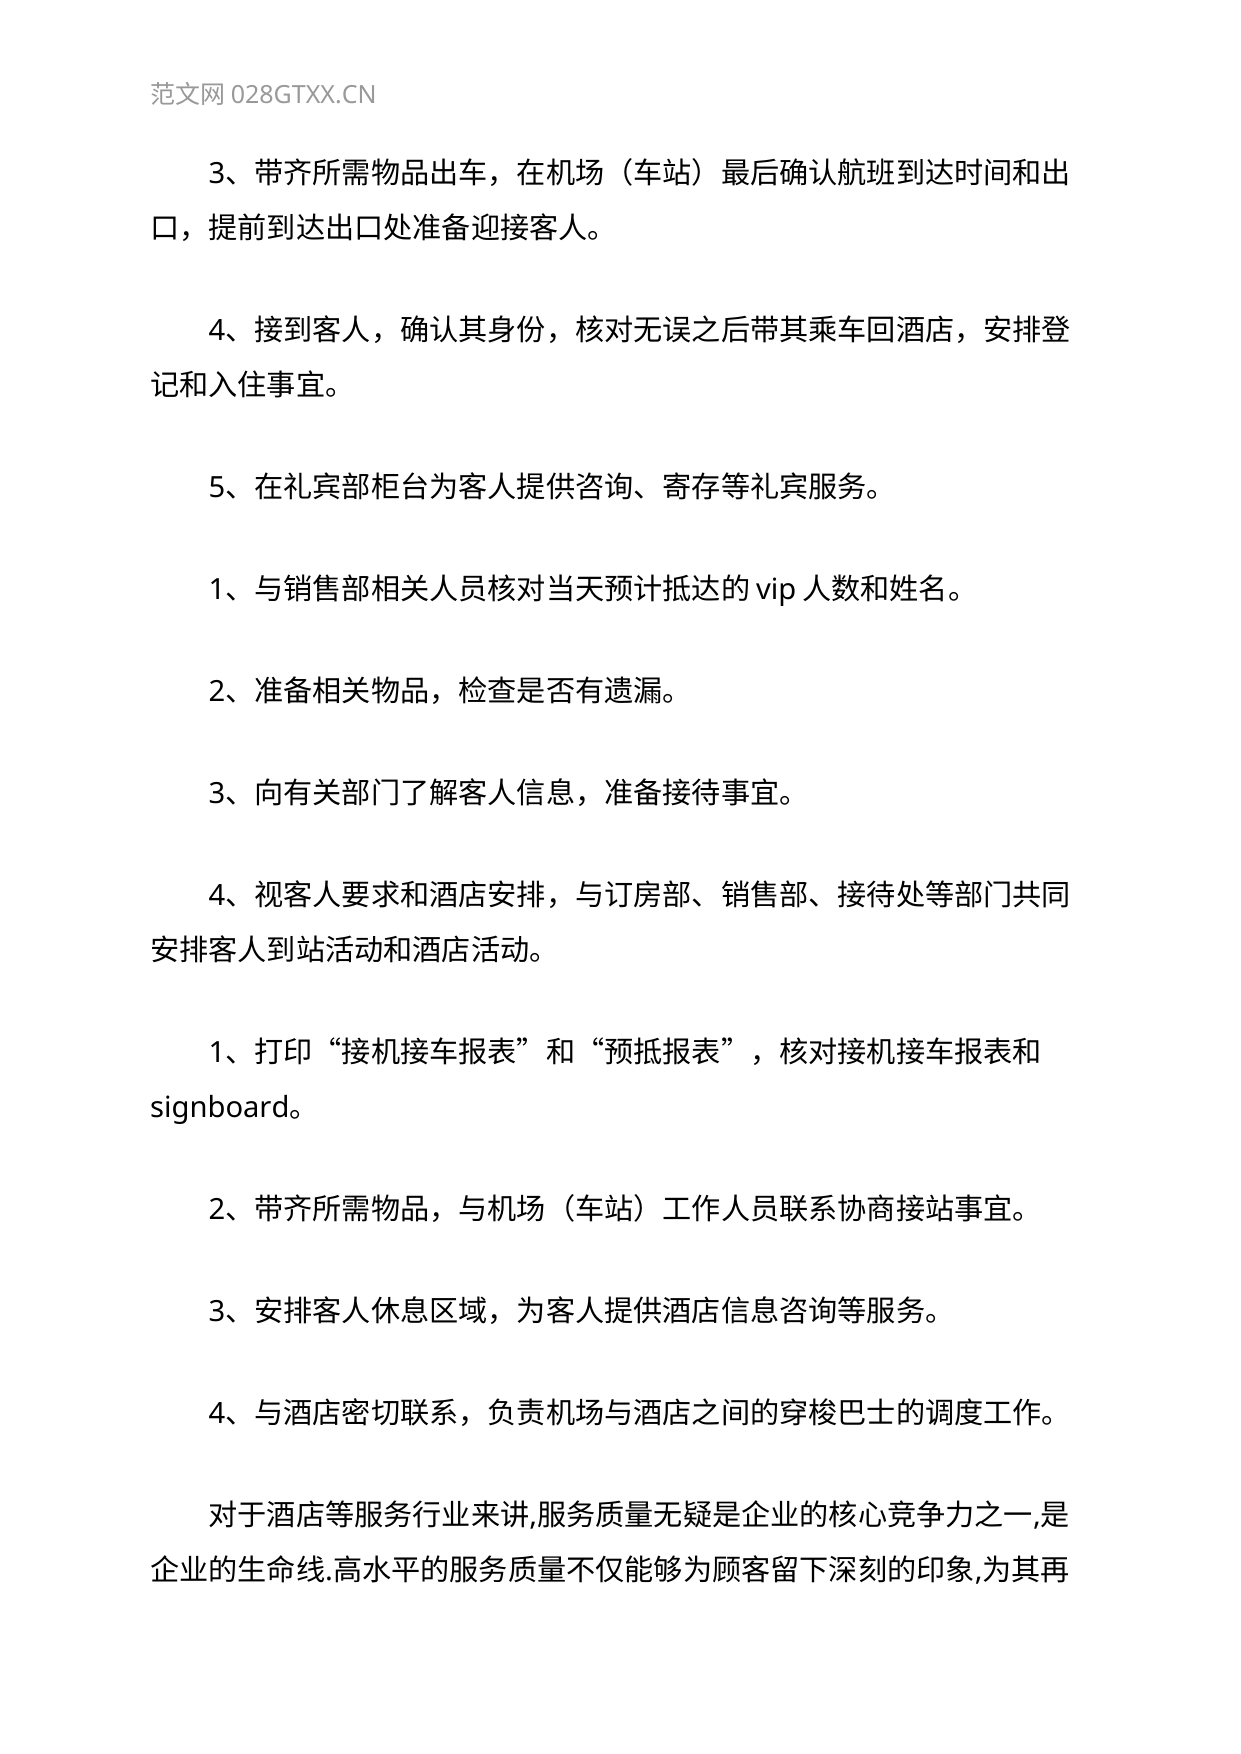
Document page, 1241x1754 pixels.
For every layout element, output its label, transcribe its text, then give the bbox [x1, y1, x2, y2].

text 1、打印“接机接车报表”和“预抵报表”，核对接机接车报表和signboard。 [150, 1028, 1090, 1126]
text 3、带齐所需物品出车，在机场（车站）最后确认航班到达时间和出口，提前到达出口处准备迎接客人。 [150, 150, 1090, 247]
text 2、带齐所需物品，与机场（车站）工作人员联系协商接站事宜。 [150, 1185, 1090, 1228]
text 5、在礼宾部柜台为客人提供咨询、寄存等礼宾服务。 [150, 463, 1090, 506]
text 4、视客人要求和酒店安排，与订房部、销售部、接待处等部门共同安排客人到站活动和酒店活动。 [150, 871, 1090, 969]
text 2、准备相关物品，检查是否有遗漏。 [150, 667, 1090, 710]
text 3、安排客人休息区域，为客人提供酒店信息咨询等服务。 [150, 1287, 1090, 1329]
text 3、向有关部门了解客人信息，准备接待事宜。 [150, 769, 1090, 812]
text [150, 1491, 1090, 1588]
text 4、接到客人，确认其身份，核对无误之后带其乘车回酒店，安排登记和入住事宜。 [150, 307, 1090, 404]
text 4、与酒店密切联系，负责机场与酒店之间的穿梭巴士的调度工作。 [150, 1389, 1090, 1432]
text 1、与销售部相关人员核对当天预计抵达的vip人数和姓名。 [150, 566, 1090, 608]
